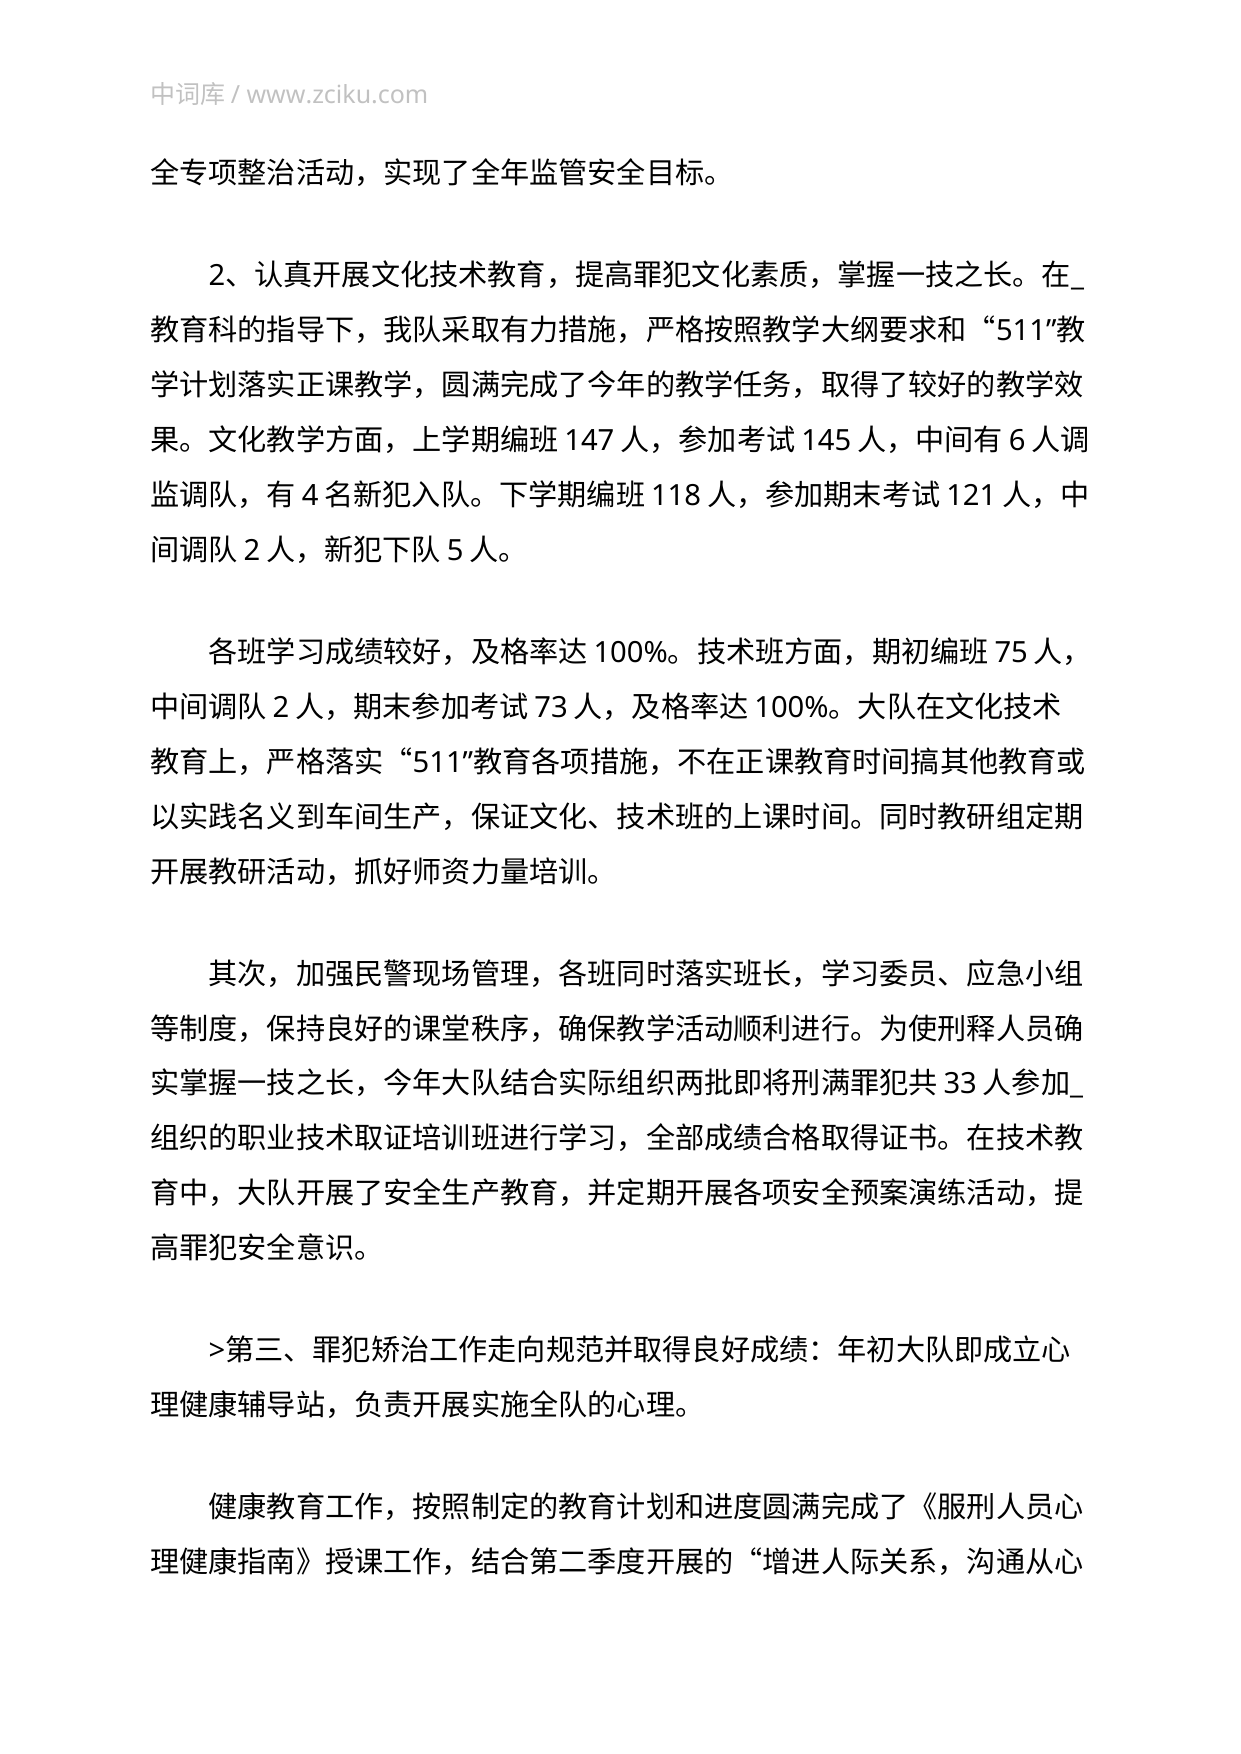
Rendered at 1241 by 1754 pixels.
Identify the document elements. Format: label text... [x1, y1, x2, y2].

text >第三、罪犯矫治工作走向规范并取得良好成绩：年初大队即成立心理健康辅导站，负责开展实施全队的心理。 [150, 1327, 1090, 1424]
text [150, 150, 1090, 192]
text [150, 1483, 1090, 1581]
text 各班学习成绩较好，及格率达100%。技术班方面，期初编班75人，中间调队2人，期末参加考试73人，及格率达100%。大队在文化技术教育上，严格落实“511”教育各项措施，不在正课教育时间搞其他教育或以实践名义到车间生产，保证文化、技术班的上课时间。同时教研组定期开展教研活动，抓好师资力量培训。 [150, 629, 1090, 891]
text 2、认真开展文化技术教育，提高罪犯文化素质，掌握一技之长。在_教育科的指导下，我队采取有力措施，严格按照教学大纲要求和“511”教学计划落实正课教学，圆满完成了今年的教学任务，取得了较好的教学效果。文化教学方面，上学期编班147人，参加考试145人，中间有6人调监调队，有4名新犯入队。下学期编班118人，参加期末考试121人，中间调队2人，新犯下队5人。 [150, 252, 1090, 569]
text 其次，加强民警现场管理，各班同时落实班长，学习委员、应急小组等制度，保持良好的课堂秩序，确保教学活动顺利进行。为使刑释人员确实掌握一技之长，今年大队结合实际组织两批即将刑满罪犯共33人参加_组织的职业技术取证培训班进行学习，全部成绩合格取得证书。在技术教育中，大队开展了安全生产教育，并定期开展各项安全预案演练活动，提高罪犯安全意识。 [150, 950, 1090, 1267]
